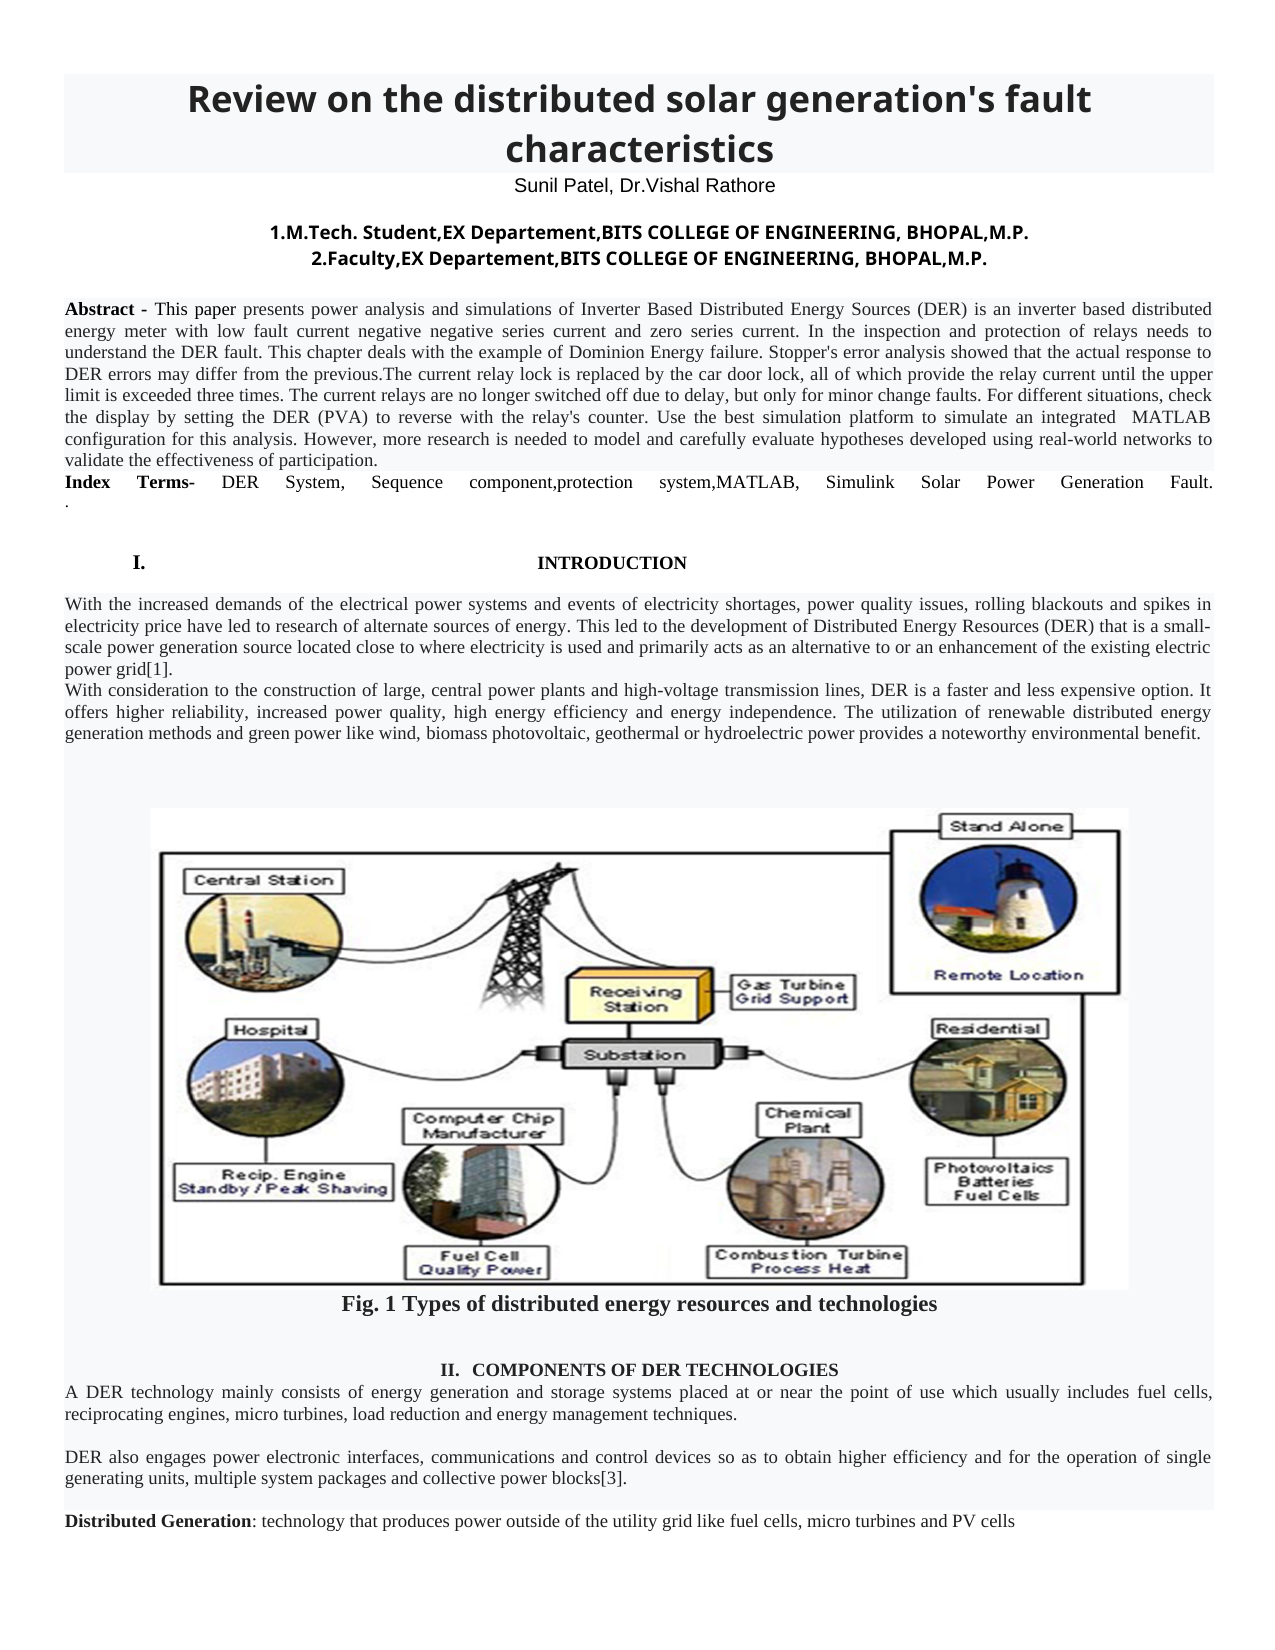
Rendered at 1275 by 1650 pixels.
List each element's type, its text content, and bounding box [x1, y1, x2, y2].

text Distributed Generation: technology that produces power outside of the utility grid like fuel cells, micro turbines and PV cells [64, 1510, 1214, 1532]
text With the increased demands of the electrical power systems and events of electricity shortages, power quality issues, rolling blackouts and spikes in electricity price have led to research of alternate sources of energy. This led to the development of Distributed Energy Resources (DER) that is a small-scale power generation source located close to where electricity is used and primarily acts as an alternative to or an enhancement of the existing electric power grid[1]. [64, 593, 1214, 679]
text 2.Faculty,EX Departement,BITS COLLEGE OF ENGINEERING, BHOPAL,M.P. [64, 245, 1214, 271]
text 1.M.Tech. Student,EX Departement,BITS COLLEGE OF ENGINEERING, BHOPAL,M.P. [64, 219, 1214, 244]
text II. COMPONENTS OF DER TECHNOLOGIES [64, 1359, 1214, 1381]
picture [150, 808, 1129, 1290]
text With consideration to the construction of large, central power plants and high-voltage transmission lines, DER is a faster and less expensive option. It offers higher reliability, increased power quality, high energy efficiency and energy independence. The utilization of renewable distributed energy generation methods and green power like wind, biomass photovoltaic, geothermal or hydroelectric power provides a noteworthy environmental benefit. [64, 679, 1214, 744]
text Review on the distributed solar generation's fault characteristics [64, 74, 1214, 173]
text A DER technology mainly consists of energy generation and storage systems placed at or near the point of use which usually includes fuel cells, reciprocating engines, micro turbines, load reduction and energy management techniques. [64, 1381, 1214, 1424]
text Index Terms- DER System, Sequence component,protection system,MATLAB, Simulink Solar Power Generation Fault. . [64, 471, 1214, 511]
text Abstract - This paper presents power analysis and simulations of Inverter Based Distributed Energy Sources (DER) is an inverter based distributed energy meter with low fault current negative negative series current and zero series current. In the inspection and protection of relays needs to understand the DER fault. This chapter deals with the example of Dominion Energy failure. Stopper's error analysis showed that the actual response to DER errors may differ from the previous.The current relay lock is replaced by the car door lock, all of which provide the relay current until the upper limit is exceeded three times. The current relays are no longer switched off due to delay, but only for minor change faults. For different situations, check the display by setting the DER (PVA) to reverse with the relay's counter. Use the best simulation platform to simulate an integrated MATLAB configuration for this analysis. However, more research is needed to model and carefully evaluate hypotheses developed using real-world networks to validate the effectiveness of participation. [64, 298, 1214, 471]
text DER also engages power electronic interfaces, communications and control devices so as to obtain higher efficiency and for the operation of single generating units, multiple system packages and collective power blocks[3]. [64, 1446, 1214, 1489]
text Sunil Patel, Dr.Vishal Rathore [75, 173, 1214, 196]
text Fig. 1 Types of distributed energy resources and technologies [64, 1290, 1214, 1316]
subtitle INTRODUCTION [112, 550, 1214, 574]
